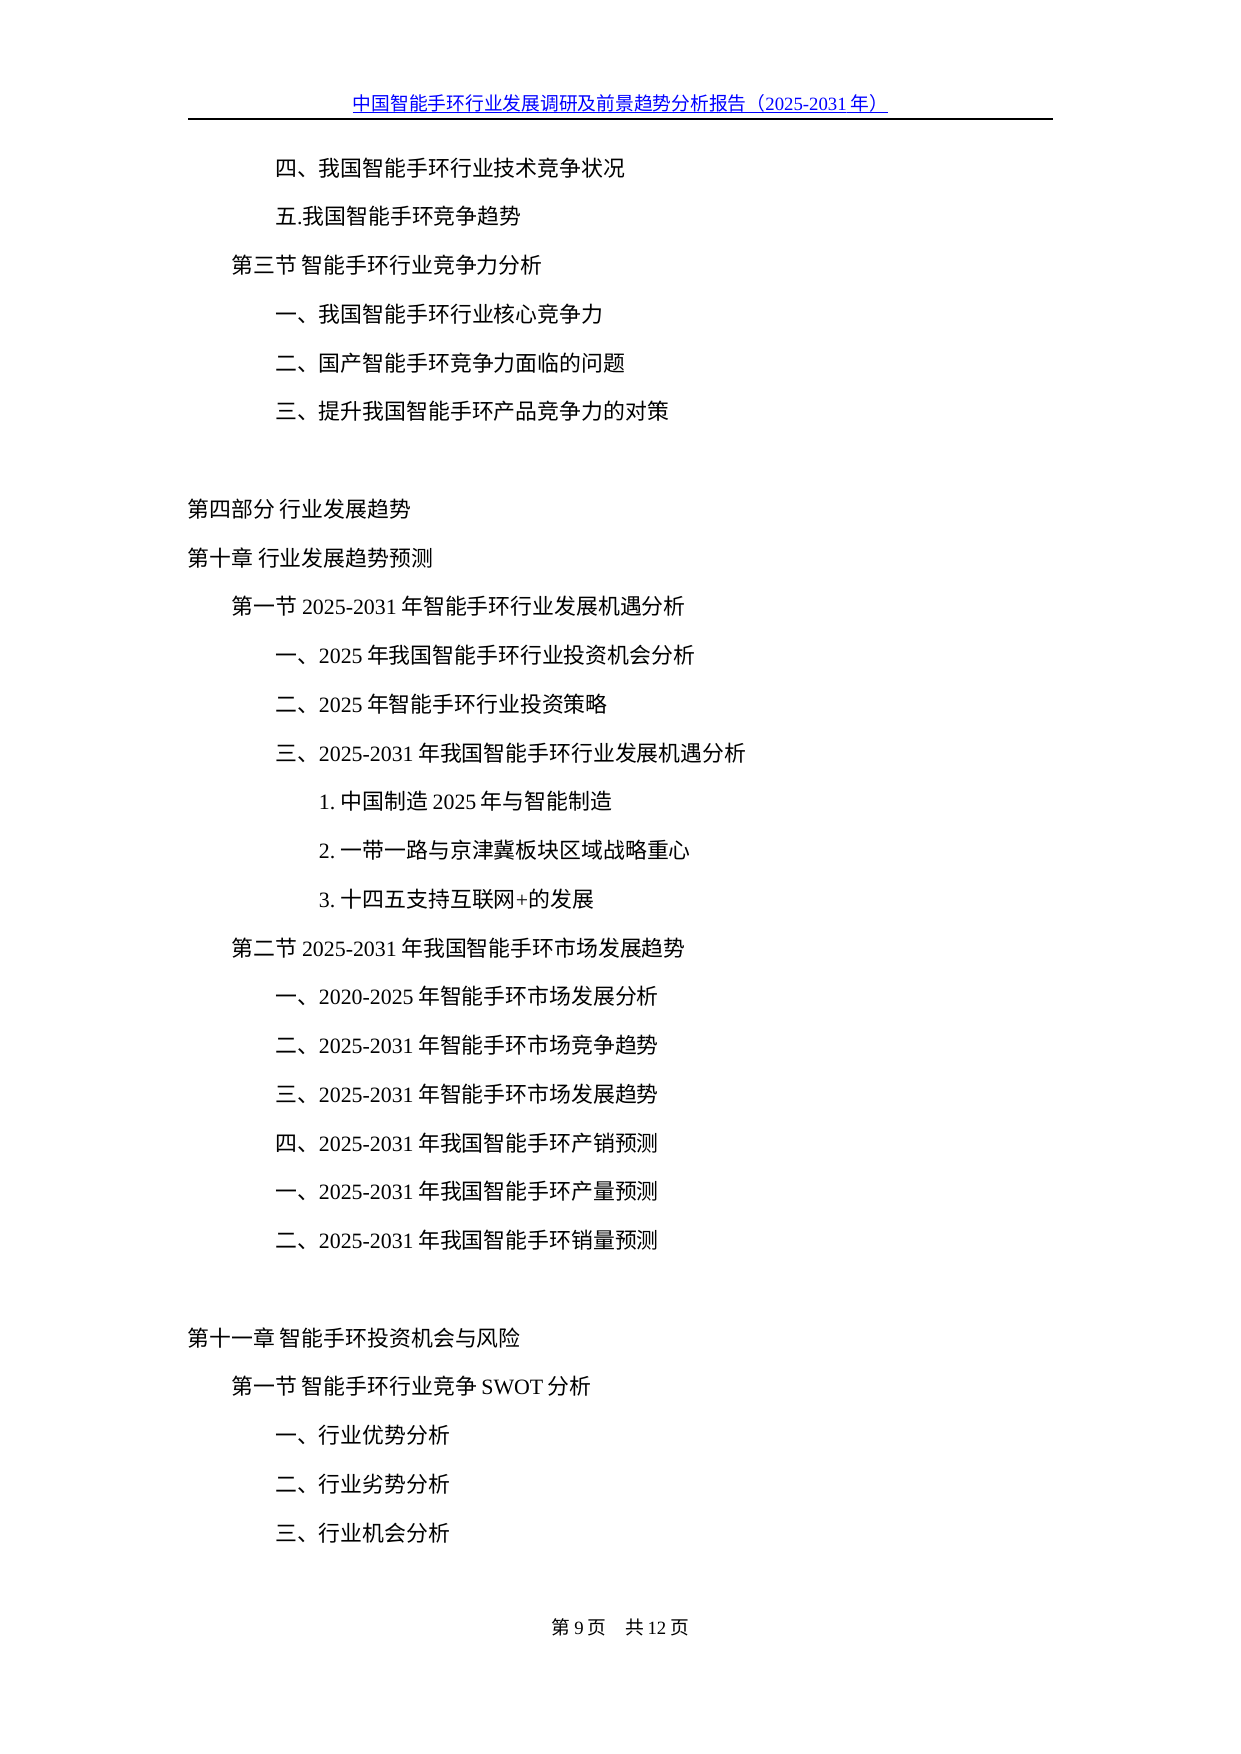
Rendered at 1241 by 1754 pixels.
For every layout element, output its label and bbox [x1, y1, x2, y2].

text [187, 150, 1053, 1548]
